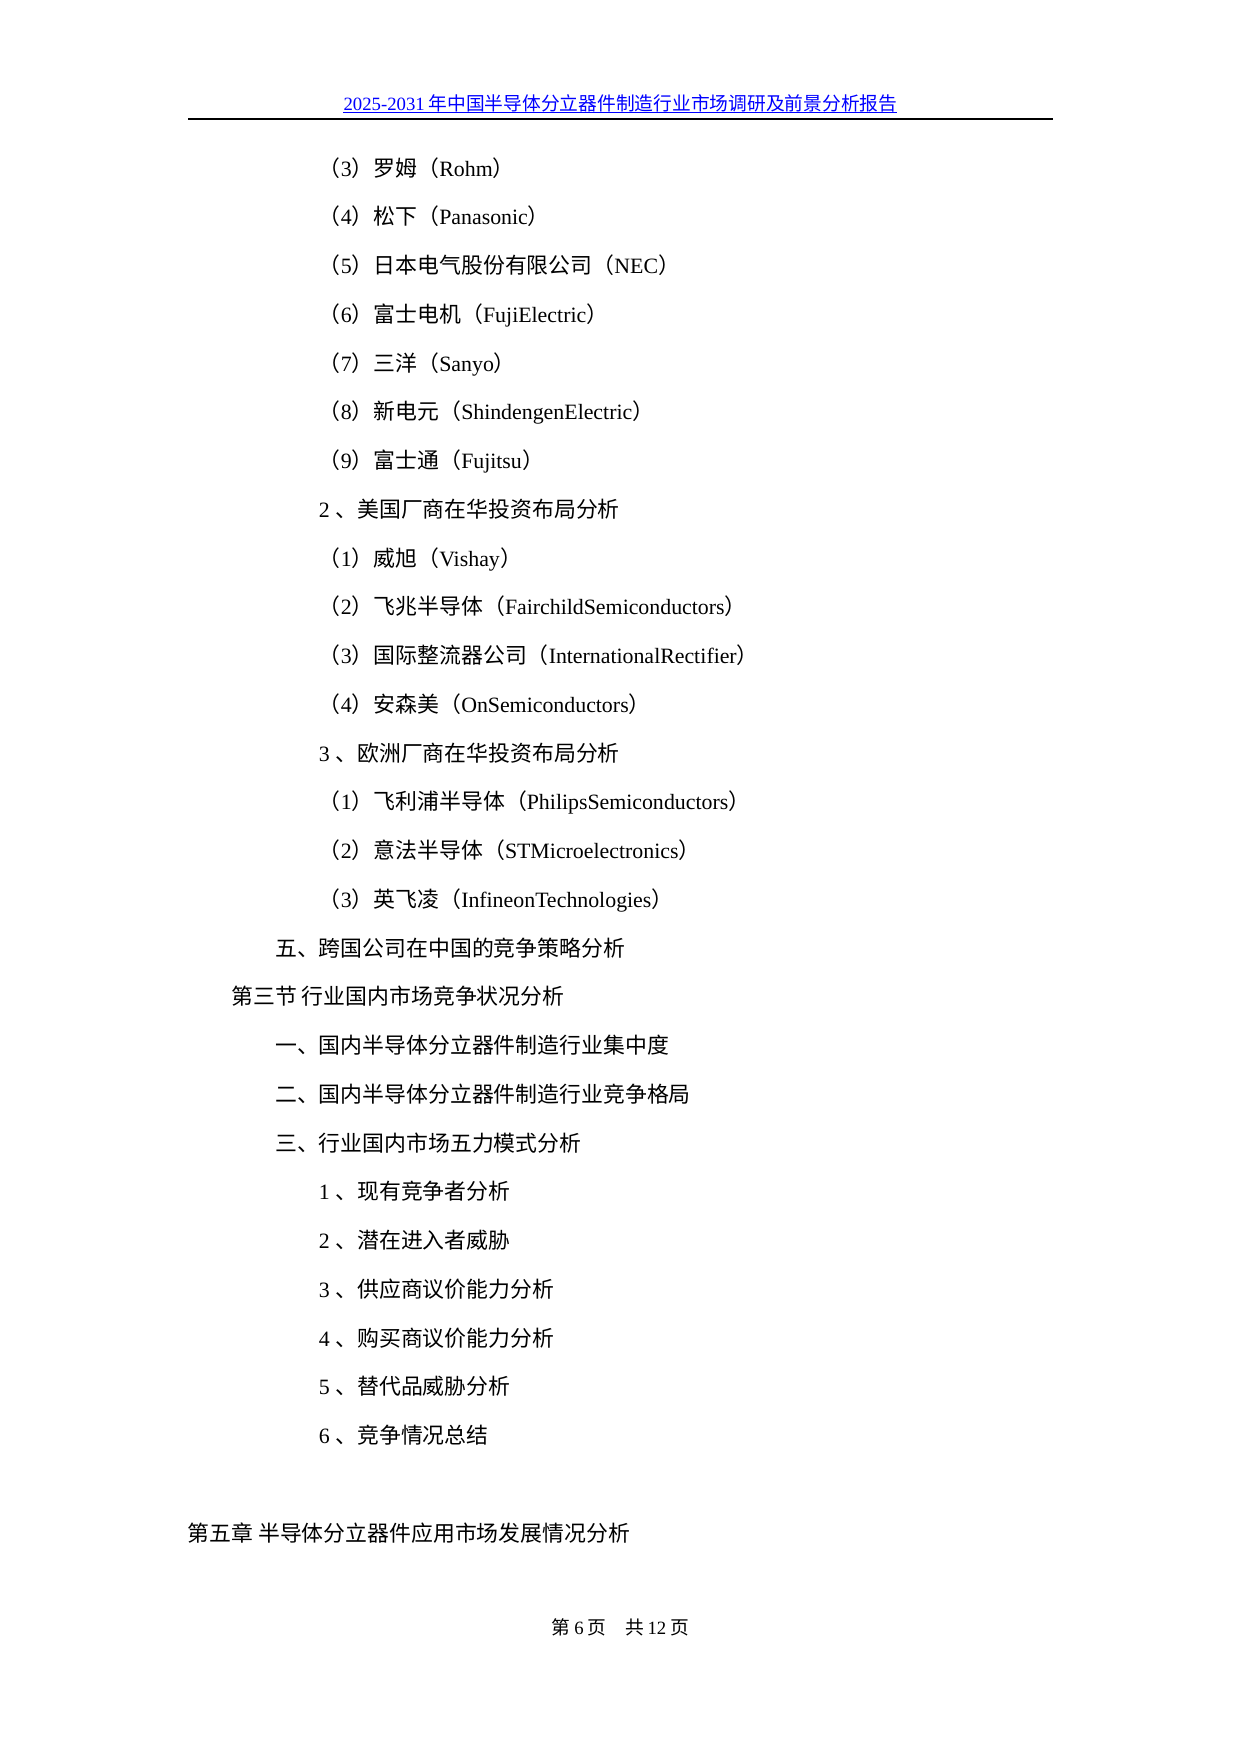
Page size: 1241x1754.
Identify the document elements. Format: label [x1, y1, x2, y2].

text [187, 150, 1053, 1548]
